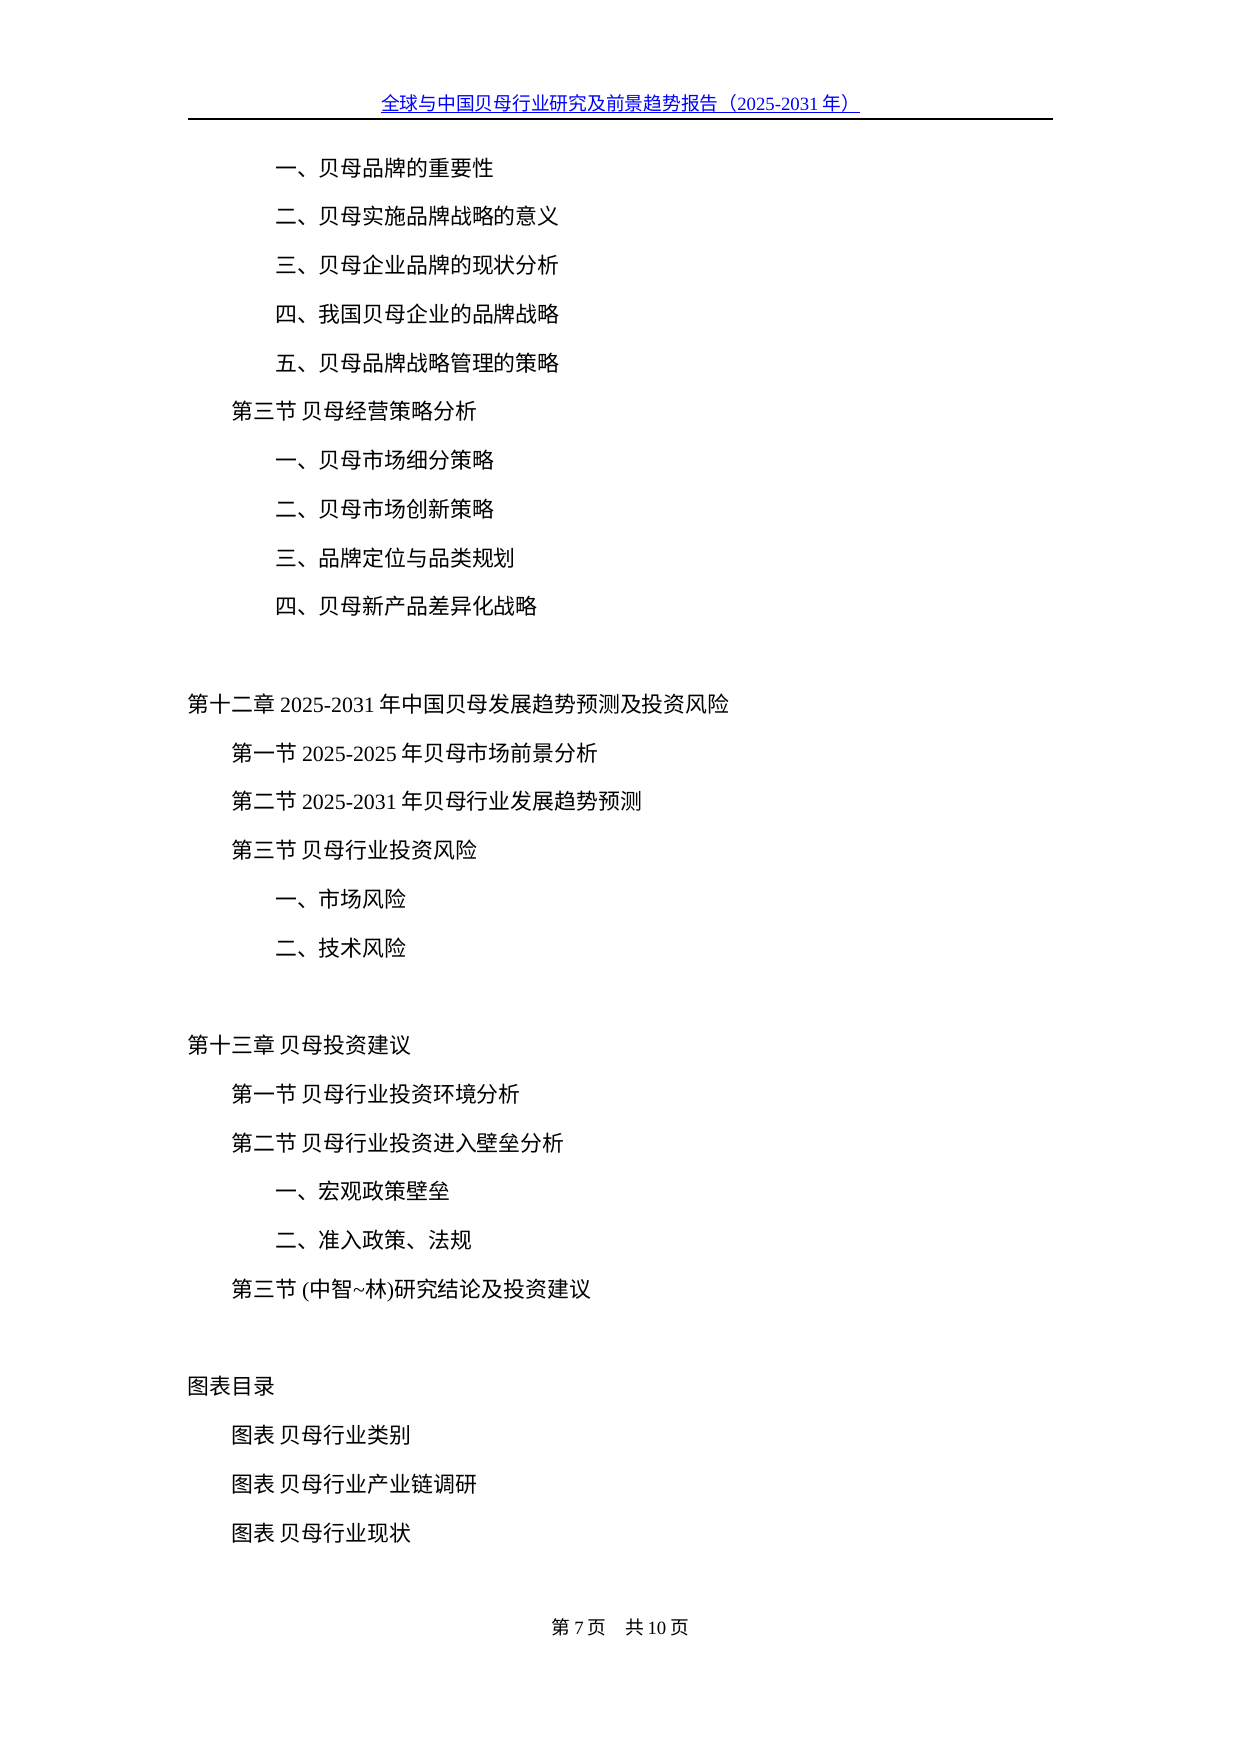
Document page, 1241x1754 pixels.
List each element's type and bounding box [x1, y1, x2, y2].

text [187, 150, 1053, 1548]
